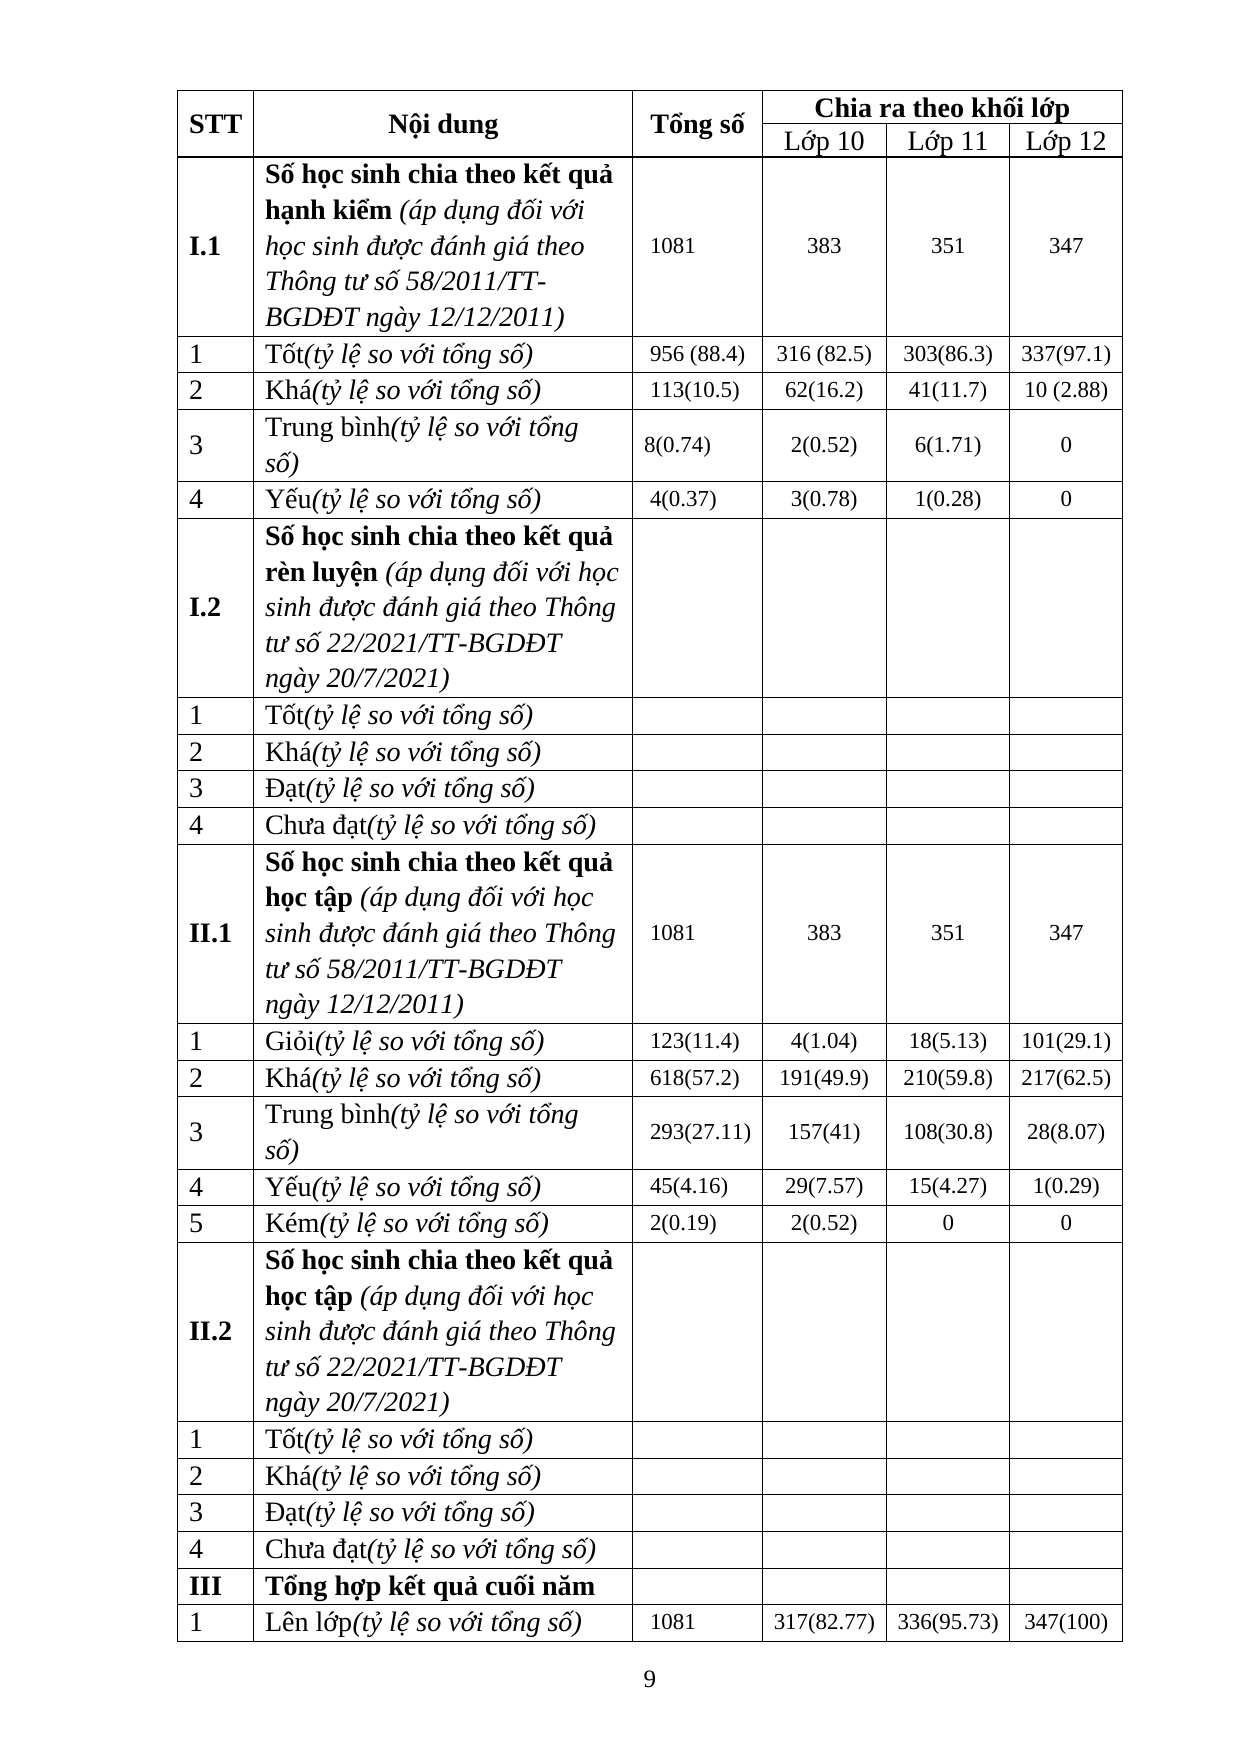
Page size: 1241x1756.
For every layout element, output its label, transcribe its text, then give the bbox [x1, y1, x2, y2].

table_cell 347 [1010, 845, 1122, 1023]
table_cell Lớp 10 [763, 124, 886, 156]
table_cell [633, 1495, 762, 1531]
table_cell [887, 771, 1009, 807]
table_cell [763, 698, 886, 734]
table_cell [763, 1243, 886, 1421]
table_cell Lớp 12 [1010, 124, 1122, 156]
table_cell I.2 [178, 519, 253, 697]
table_cell 8(0.74) [633, 410, 762, 481]
table_cell [1010, 698, 1122, 734]
table_cell Đạt(tỷ lệ so với tổng số) [254, 1495, 632, 1531]
table_cell [887, 698, 1009, 734]
table_cell [1010, 519, 1122, 697]
table_cell 1 [178, 698, 253, 734]
table_cell 1081 [633, 158, 762, 336]
table_cell Số học sinh chia theo kết quả rèn luyện (áp dụng đối với học sinh được đánh giá theo Thông tư số 22/2021/TT-BGDĐT ngày 20/7/2021) [254, 519, 632, 697]
table_cell 2 [178, 373, 253, 409]
table_cell [763, 1495, 886, 1531]
table_cell 1081 [633, 1605, 762, 1641]
table_cell [887, 1532, 1009, 1568]
table_cell 316 (82.5) [763, 337, 886, 372]
table_cell 210(59.8) [887, 1061, 1009, 1096]
table_cell [1010, 1495, 1122, 1531]
table_cell 347(100) [1010, 1605, 1122, 1641]
table_cell 28(8.07) [1010, 1097, 1122, 1168]
table_cell 5 [178, 1206, 253, 1242]
table_cell 0 [1010, 1206, 1122, 1242]
table_cell 337(97.1) [1010, 337, 1122, 372]
table_cell Lớp 11 [887, 124, 1009, 156]
table_cell Tốt(tỷ lệ so với tổng số) [254, 1422, 632, 1458]
table_cell [763, 1422, 886, 1458]
table_cell 41(11.7) [887, 373, 1009, 409]
table_cell 4(1.04) [763, 1024, 886, 1059]
table_cell [887, 808, 1009, 844]
table_cell 1 [178, 337, 253, 372]
table_cell [633, 771, 762, 807]
table_cell 3(0.78) [763, 482, 886, 518]
table_cell 6(1.71) [887, 410, 1009, 481]
table_cell 2 [178, 1459, 253, 1494]
table_cell 1 [178, 1422, 253, 1458]
table_cell 217(62.5) [1010, 1061, 1122, 1096]
table_cell 2 [178, 735, 253, 770]
table_cell 351 [887, 158, 1009, 336]
table_cell [633, 1243, 762, 1421]
table_cell [633, 1459, 762, 1494]
table_cell 347 [1010, 158, 1122, 336]
table_cell 2(0.52) [763, 1206, 886, 1242]
table_cell [887, 1569, 1009, 1604]
table_cell Số học sinh chia theo kết quả hạnh kiểm (áp dụng đối với học sinh được đánh giá theo Thông tư số 58/2011/TT-BGDĐT ngày 12/12/2011) [254, 158, 632, 336]
table_cell 2(0.19) [633, 1206, 762, 1242]
table_cell 15(4.27) [887, 1170, 1009, 1205]
table_cell 2(0.52) [763, 410, 886, 481]
table_cell 62(16.2) [763, 373, 886, 409]
table_cell [1010, 1243, 1122, 1421]
table_cell 3 [178, 1495, 253, 1531]
table_cell 113(10.5) [633, 373, 762, 409]
table_cell 618(57.2) [633, 1061, 762, 1096]
table_cell II.1 [178, 845, 253, 1023]
table_cell Khá(tỷ lệ so với tổng số) [254, 1459, 632, 1494]
table_cell 3 [178, 771, 253, 807]
table_cell 108(30.8) [887, 1097, 1009, 1168]
table_cell [633, 1532, 762, 1568]
table_cell II.2 [178, 1243, 253, 1421]
table_cell Khá(tỷ lệ so với tổng số) [254, 735, 632, 770]
table_cell Trung bình(tỷ lệ so với tổng số) [254, 1097, 632, 1168]
table_cell 123(11.4) [633, 1024, 762, 1059]
table_cell Chưa đạt(tỷ lệ so với tổng số) [254, 808, 632, 844]
table_cell 4(0.37) [633, 482, 762, 518]
table_cell Tốt(tỷ lệ so với tổng số) [254, 337, 632, 372]
table_cell [1010, 1422, 1122, 1458]
table_cell Lên lớp(tỷ lệ so với tổng số) [254, 1605, 632, 1641]
table_cell [763, 1532, 886, 1568]
table_cell 336(95.73) [887, 1605, 1009, 1641]
table_cell 4 [178, 1532, 253, 1568]
table_cell [763, 1459, 886, 1494]
table_cell 3 [178, 1097, 253, 1168]
table_cell 303(86.3) [887, 337, 1009, 372]
table_cell 45(4.16) [633, 1170, 762, 1205]
table_cell 1(0.29) [1010, 1170, 1122, 1205]
table_cell III [178, 1569, 253, 1604]
table_cell 4 [178, 1170, 253, 1205]
table_cell [887, 1243, 1009, 1421]
table_cell 1081 [633, 845, 762, 1023]
table_cell Khá(tỷ lệ so với tổng số) [254, 1061, 632, 1096]
table_cell 101(29.1) [1010, 1024, 1122, 1059]
table_cell 1 [178, 1024, 253, 1059]
table_cell 18(5.13) [887, 1024, 1009, 1059]
table_cell [1010, 1569, 1122, 1604]
table_cell 29(7.57) [763, 1170, 886, 1205]
table_cell Tổng hợp kết quả cuối năm [254, 1569, 632, 1604]
table_cell [633, 1569, 762, 1604]
table_cell [763, 519, 886, 697]
table_cell Kém(tỷ lệ so với tổng số) [254, 1206, 632, 1242]
table_cell [1010, 808, 1122, 844]
table_cell 956 (88.4) [633, 337, 762, 372]
table_cell Giỏi(tỷ lệ so với tổng số) [254, 1024, 632, 1059]
table_header Chia ra theo khối lớp [763, 91, 1122, 123]
table_cell [887, 1422, 1009, 1458]
table_cell Yếu(tỷ lệ so với tổng số) [254, 1170, 632, 1205]
table_cell 0 [1010, 482, 1122, 518]
table_cell Tốt(tỷ lệ so với tổng số) [254, 698, 632, 734]
table_cell [1010, 771, 1122, 807]
table_cell 1 [178, 1605, 253, 1641]
table_cell [633, 1422, 762, 1458]
table_cell [633, 519, 762, 697]
table_cell 317(82.77) [763, 1605, 886, 1641]
table_cell Chưa đạt(tỷ lệ so với tổng số) [254, 1532, 632, 1568]
table_header STT [178, 91, 253, 156]
table_cell [763, 808, 886, 844]
table_cell 157(41) [763, 1097, 886, 1168]
table_cell [887, 519, 1009, 697]
table_cell 10 (2.88) [1010, 373, 1122, 409]
table_cell [887, 735, 1009, 770]
table_cell [633, 735, 762, 770]
table_cell [887, 1459, 1009, 1494]
table_cell Khá(tỷ lệ so với tổng số) [254, 373, 632, 409]
table_cell [1010, 735, 1122, 770]
table_cell [633, 808, 762, 844]
table_cell [763, 735, 886, 770]
table_cell 383 [763, 845, 886, 1023]
table_cell 3 [178, 410, 253, 481]
table_header Tổng số [633, 91, 762, 156]
table_cell Yếu(tỷ lệ so với tổng số) [254, 482, 632, 518]
table_cell 383 [763, 158, 886, 336]
table_cell 0 [1010, 410, 1122, 481]
table_cell [1010, 1459, 1122, 1494]
table_cell Đạt(tỷ lệ so với tổng số) [254, 771, 632, 807]
table_cell 351 [887, 845, 1009, 1023]
table_header Nội dung [254, 91, 632, 156]
table_cell 2 [178, 1061, 253, 1096]
table_cell 4 [178, 808, 253, 844]
table_cell 4 [178, 482, 253, 518]
table_cell 293(27.11) [633, 1097, 762, 1168]
table_cell [1010, 1532, 1122, 1568]
table_cell I.1 [178, 158, 253, 336]
table_cell [763, 771, 886, 807]
table_cell 191(49.9) [763, 1061, 886, 1096]
table_cell Trung bình(tỷ lệ so với tổng số) [254, 410, 632, 481]
table_cell Số học sinh chia theo kết quả học tập (áp dụng đối với học sinh được đánh giá theo Thông tư số 22/2021/TT-BGDĐT ngày 20/7/2021) [254, 1243, 632, 1421]
table_cell [887, 1495, 1009, 1531]
table_cell 0 [887, 1206, 1009, 1242]
table_cell Số học sinh chia theo kết quả học tập (áp dụng đối với học sinh được đánh giá theo Thông tư số 58/2011/TT-BGDĐT ngày 12/12/2011) [254, 845, 632, 1023]
table_cell 1(0.28) [887, 482, 1009, 518]
table_cell [763, 1569, 886, 1604]
table_cell [633, 698, 762, 734]
